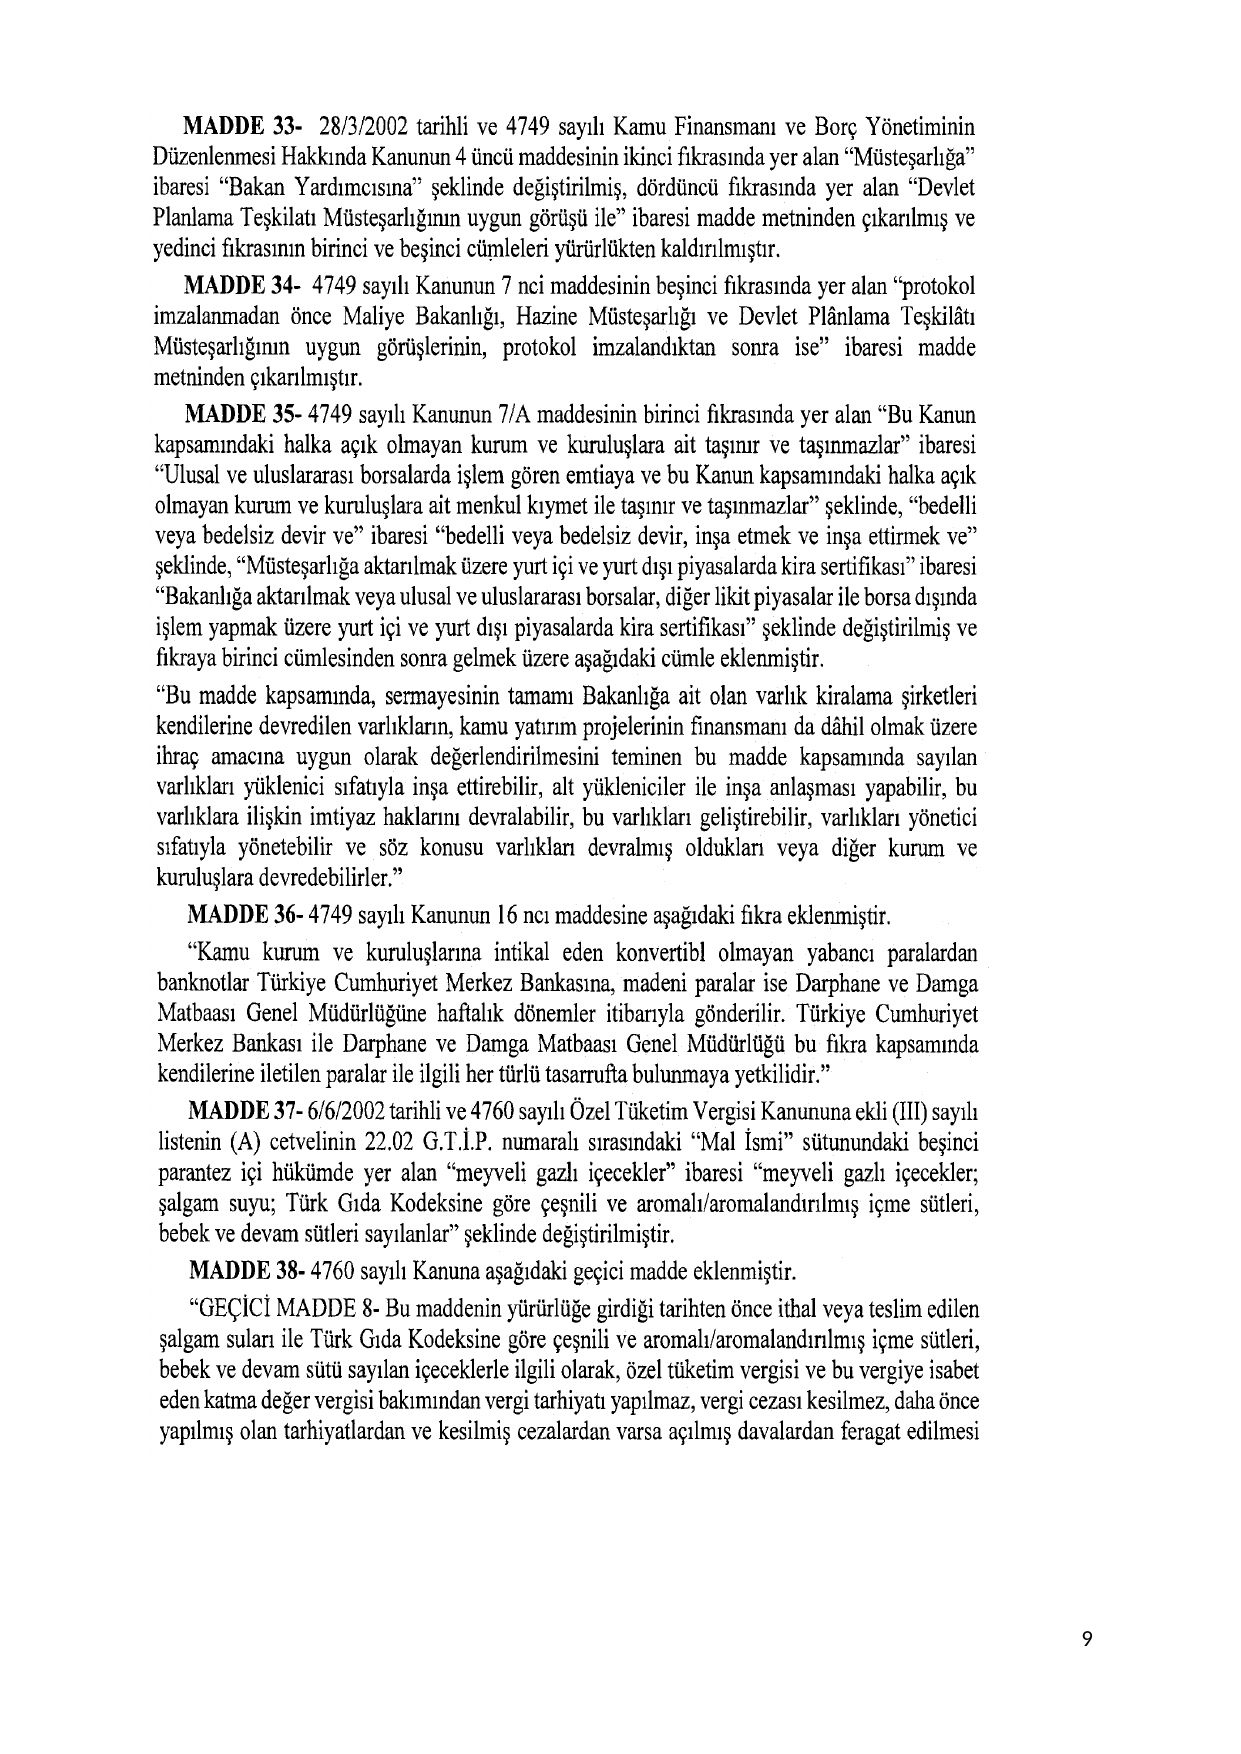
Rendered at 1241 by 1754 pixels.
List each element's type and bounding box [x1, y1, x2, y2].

picture [147, 103, 990, 1459]
